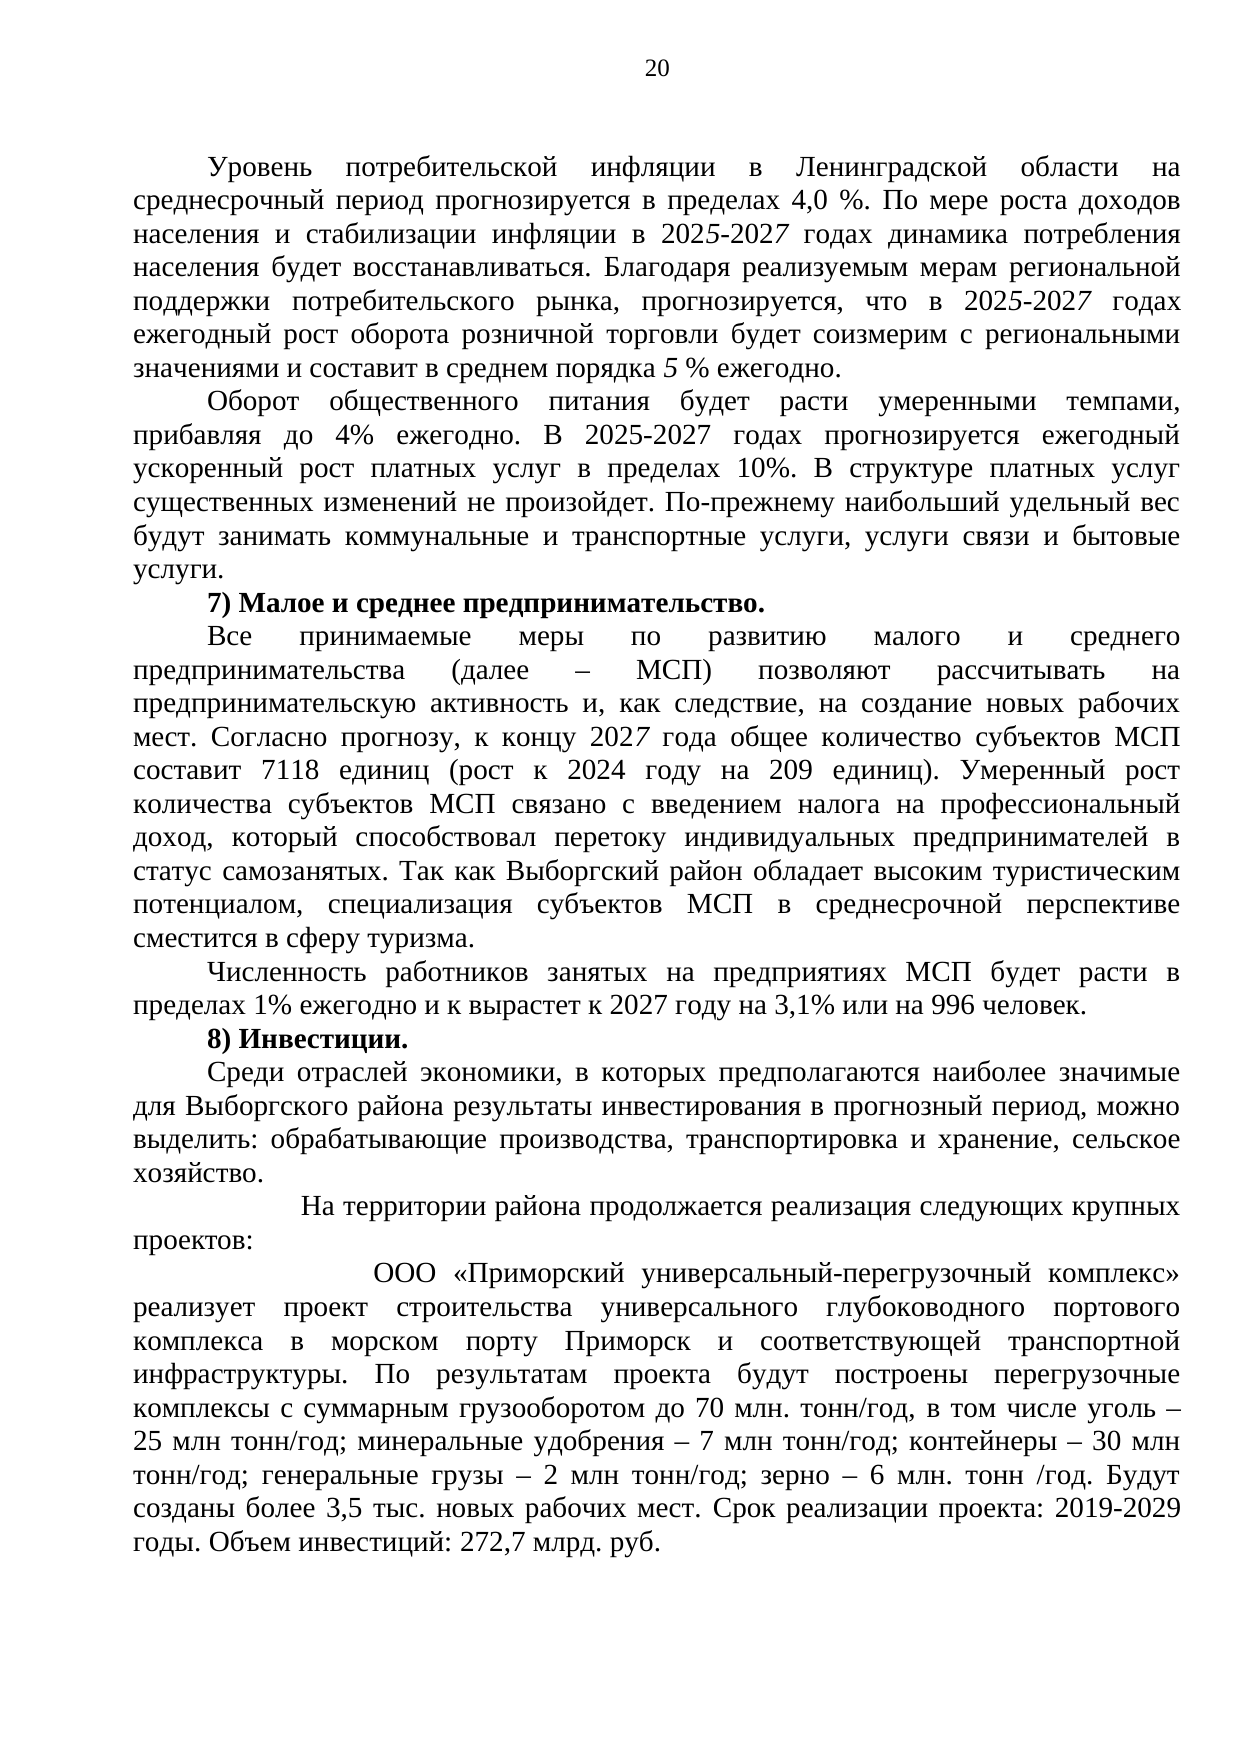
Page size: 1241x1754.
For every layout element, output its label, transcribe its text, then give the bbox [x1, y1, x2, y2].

text На территории района продолжается реализация следующих крупных проектов: [133, 1188, 1181, 1254]
text Уровень потребительской инфляции в Ленинградской области на среднесрочный период прогнозируется в пределах 4,0 %. По мере роста доходов населения и стабилизации инфляции в 2025-2027 годах динамика потребления населения будет восстанавливаться. Благодаря реализуемым мерам региональной поддержки потребительского рынка, прогнозируется, что в 2025-2027 годах ежегодный рост оборота розничной торговли будет соизмерим с региональными значениями и составит в среднем порядка 5 % ежегодно. [133, 149, 1189, 383]
text Все принимаемые меры по развитию малого и среднего предпринимательства (далее – МСП) позволяют рассчитывать на предпринимательскую активность и, как следствие, на создание новых рабочих мест. Согласно прогнозу, к концу 2027 года общее количество субъектов МСП составит 7118 единиц (рост к 2024 году на 209 единиц). Умеренный рост количества субъектов МСП связано с введением налога на профессиональный доход, который способствовал перетоку индивидуальных предпринимателей в статус самозанятых. Так как Выборгский район обладает высоким туристическим потенциалом, специализация субъектов МСП в среднесрочной перспективе сместится в сферу туризма. [133, 618, 1181, 954]
text Среди отраслей экономики, в которых предполагаются наиболее значимые для Выборгского района результаты инвестирования в прогнозный период, можно выделить: обрабатывающие производства, транспортировка и хранение, сельское хозяйство. [133, 1054, 1181, 1188]
text ООО «Приморский универсальный-перегрузочный комплекс» реализует проект строительства универсального глубоководного портового комплекса в морском порту Приморск и соответствующей транспортной инфраструктуры. По результатам проекта будут построены перегрузочные комплексы с суммарным грузооборотом до 70 млн. тонн/год, в том числе уголь – 25 млн тонн/год; минеральные удобрения – 7 млн тонн/год; контейнеры – 30 млн тонн/год; генеральные грузы – 2 млн тонн/год; зерно – 6 млн. тонн /год. Будут созданы более 3,5 тыс. новых рабочих мест. Срок реализации проекта: 2019-2029 годы. Объем инвестиций: 272,7 млрд. руб. [133, 1254, 1189, 1620]
text Оборот общественного питания будет расти умеренными темпами, прибавляя до 4% ежегодно. В 2025-2027 годах прогнозируется ежегодный ускоренный рост платных услуг в пределах 10%. В структуре платных услуг существенных изменений не произойдет. По-прежнему наибольший удельный вес будут занимать коммунальные и транспортные услуги, услуги связи и бытовые услуги. [133, 383, 1181, 585]
text 8) Инвестиции. [133, 1021, 1181, 1054]
text Численность работников занятых на предприятиях МСП будет расти в пределах 1% ежегодно и к вырастет к 2027 году на 3,1% или на 996 человек. [133, 954, 1181, 1021]
text 7) Малое и среднее предпринимательство. [133, 585, 1181, 618]
